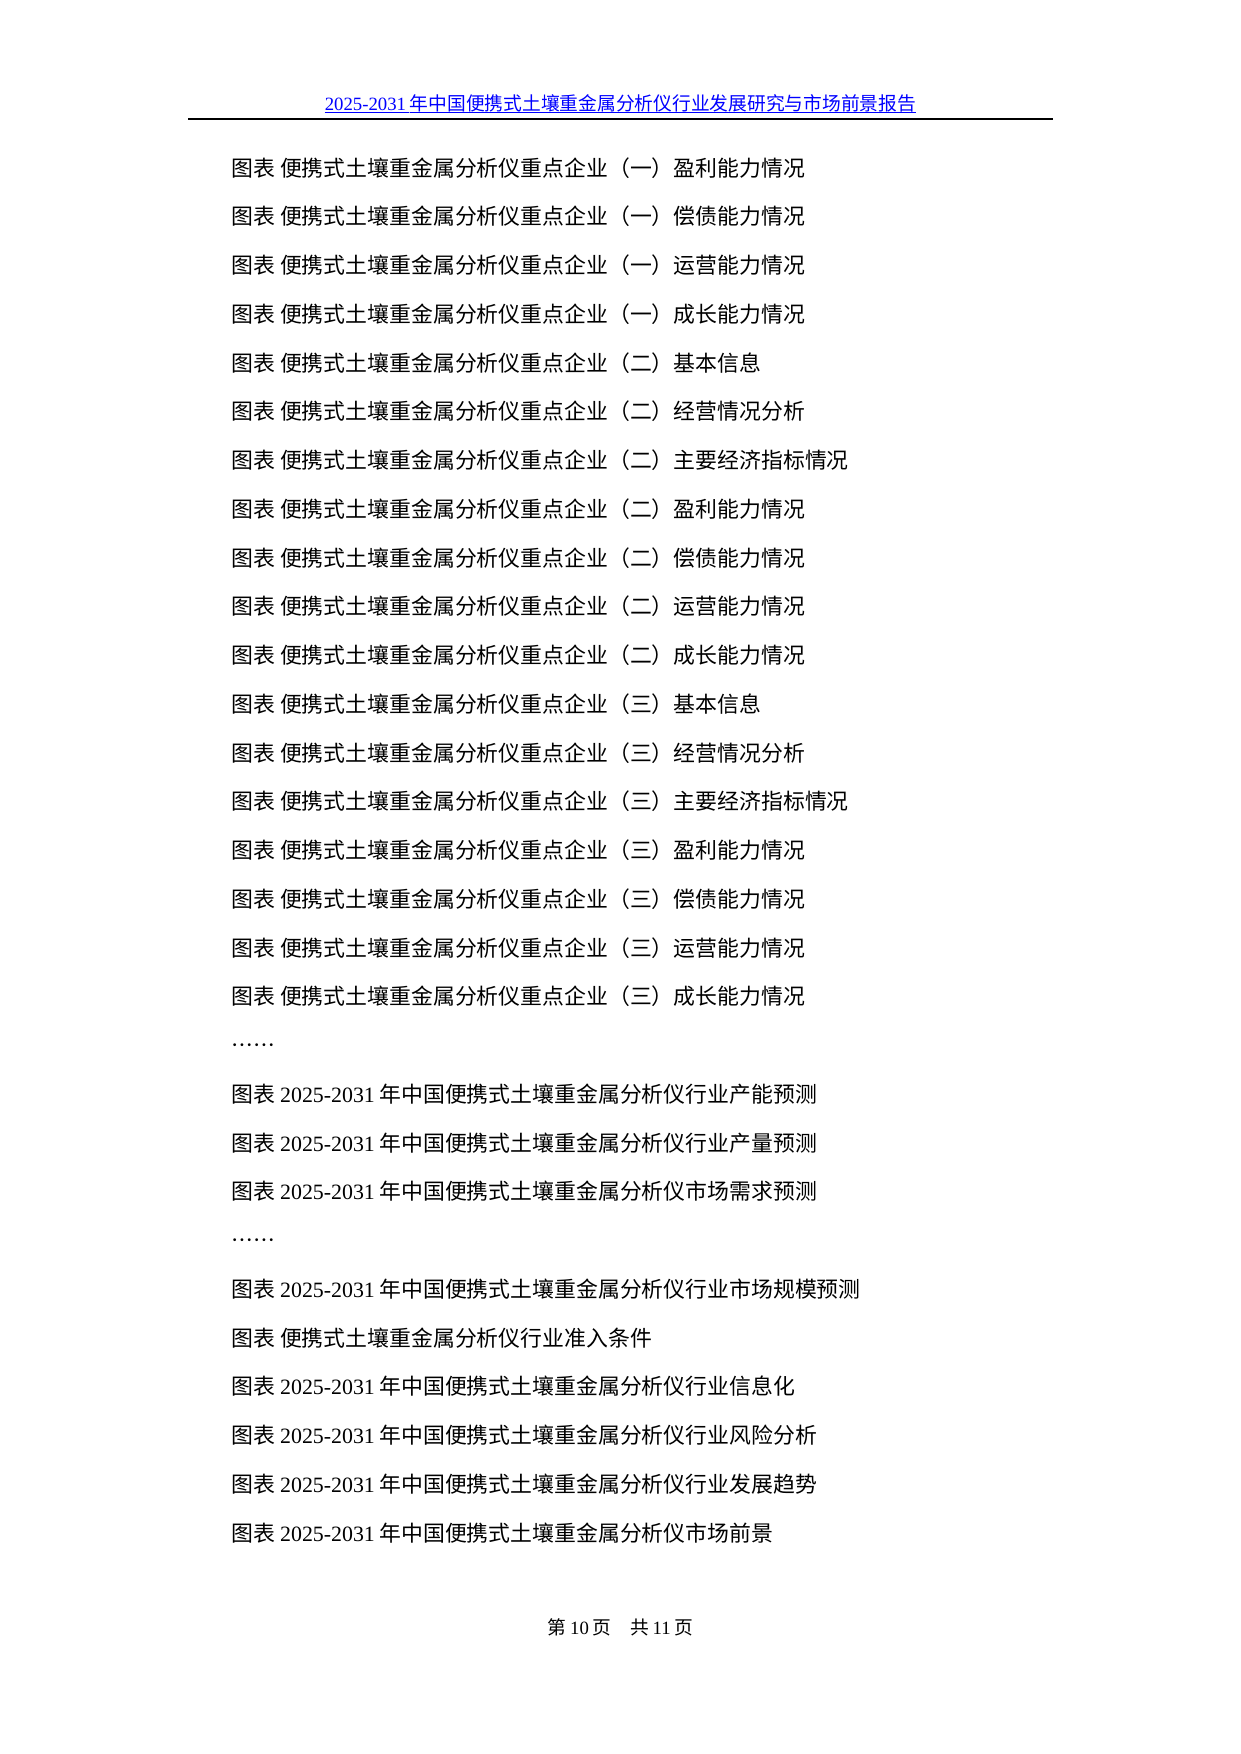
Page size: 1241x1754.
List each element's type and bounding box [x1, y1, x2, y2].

text [187, 150, 1053, 1548]
